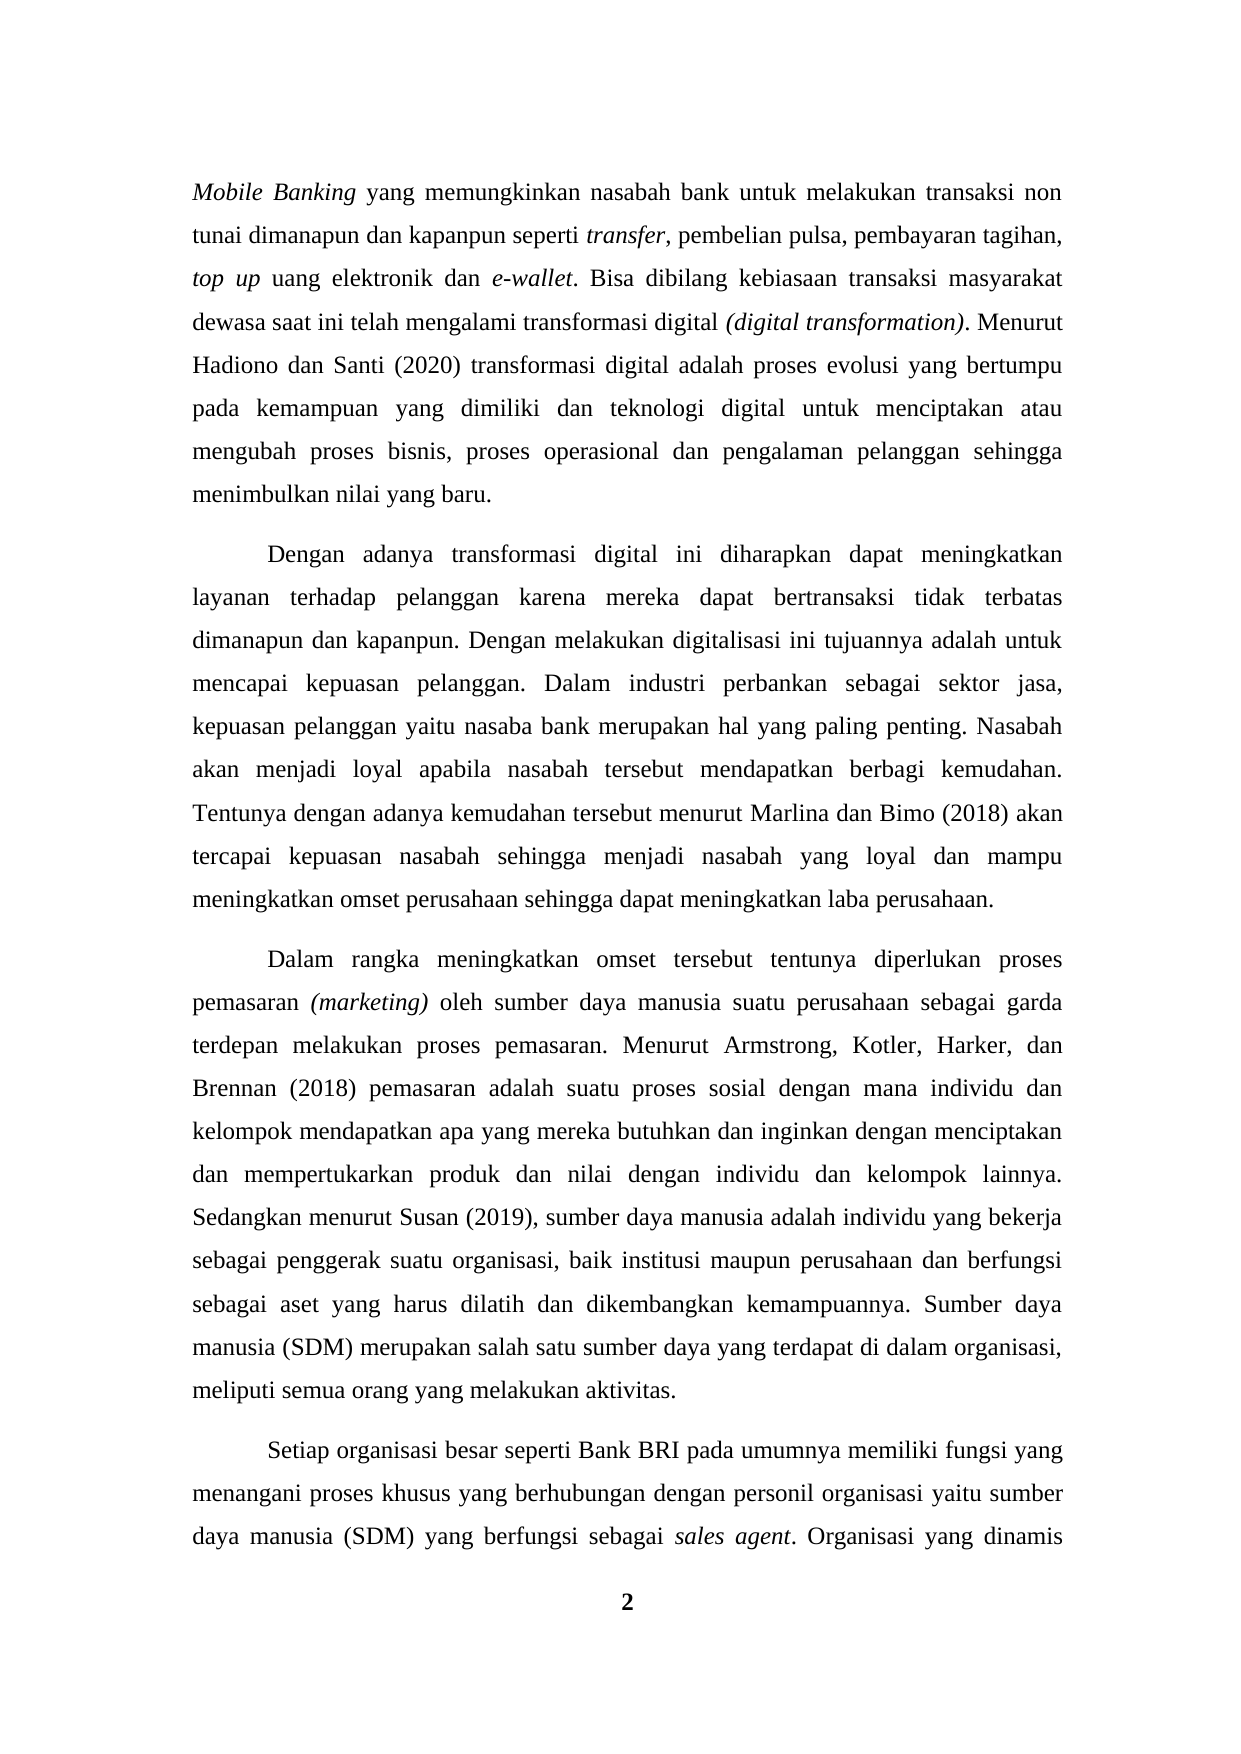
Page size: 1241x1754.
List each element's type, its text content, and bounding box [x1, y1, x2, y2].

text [192, 177, 1063, 508]
text Dalam rangka meningkatkan omset tersebut tentunya diperlukan proses pemasaran (marketing) oleh sumber daya manusia suatu perusahaan sebagai garda terdepan melakukan proses pemasaran. Menurut Armstrong, Kotler, Harker, dan Brennan (2018) pemasaran adalah suatu proses sosial dengan mana individu dan kelompok mendapatkan apa yang mereka butuhkan dan inginkan dengan menciptakan dan mempertukarkan produk dan nilai dengan individu dan kelompok lainnya. Sedangkan menurut Susan (2019), sumber daya manusia adalah individu yang bekerja sebagai penggerak suatu organisasi, baik institusi maupun perusahaan dan berfungsi sebagai aset yang harus dilatih dan dikembangkan kemampuannya. Sumber daya manusia (SDM) merupakan salah satu sumber daya yang terdapat di dalam organisasi, meliputi semua orang yang melakukan aktivitas. [192, 944, 1063, 1404]
text Dengan adanya transformasi digital ini diharapkan dapat meningkatkan layanan terhadap pelanggan karena mereka dapat bertransaksi tidak terbatas dimanapun dan kapanpun. Dengan melakukan digitalisasi ini tujuannya adalah untuk mencapai kepuasan pelanggan. Dalam industri perbankan sebagai sektor jasa, kepuasan pelanggan yaitu nasaba bank merupakan hal yang paling penting. Nasabah akan menjadi loyal apabila nasabah tersebut mendapatkan berbagi kemudahan. Tentunya dengan adanya kemudahan tersebut menurut Marlina dan Bimo (2018) akan tercapai kepuasan nasabah sehingga menjadi nasabah yang loyal dan mampu meningkatkan omset perusahaan sehingga dapat meningkatkan laba perusahaan. [192, 539, 1063, 913]
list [192, 1435, 1063, 1550]
